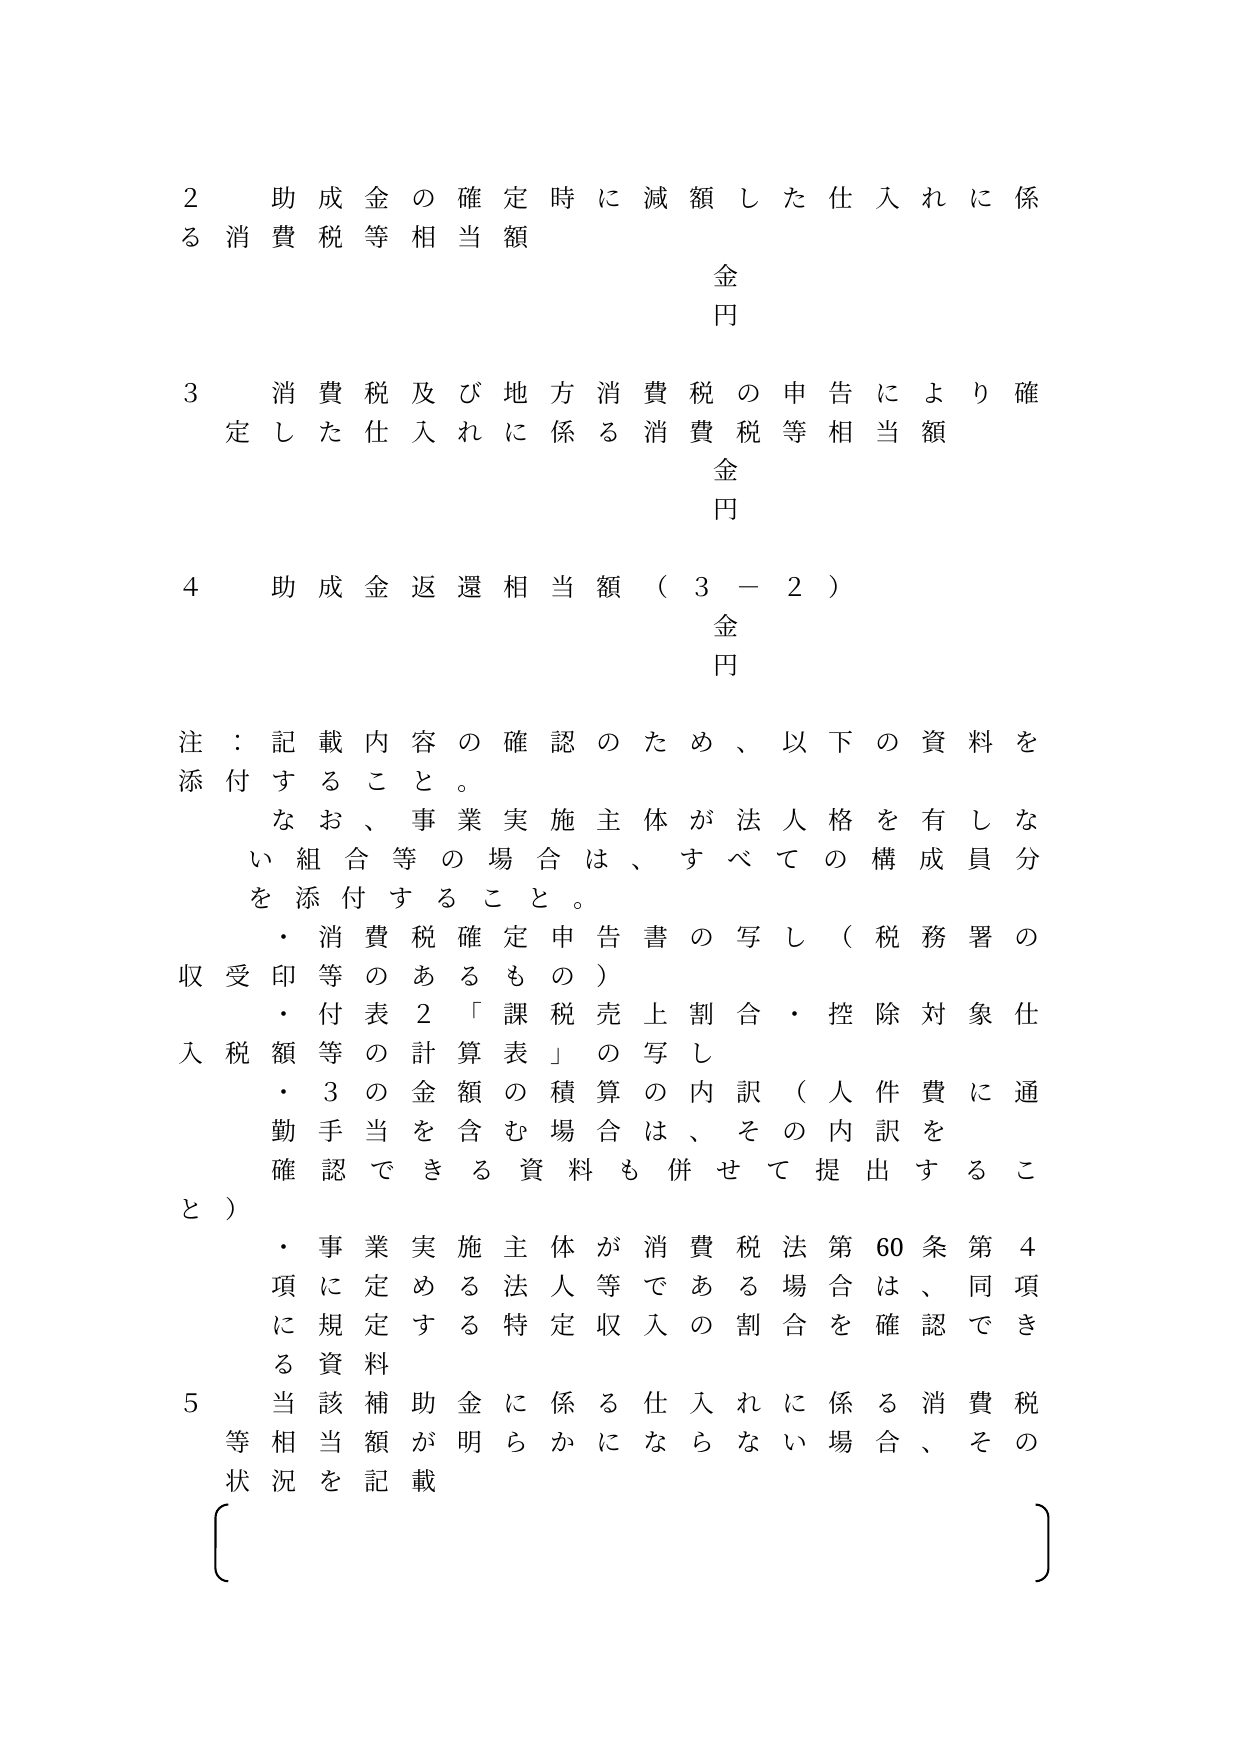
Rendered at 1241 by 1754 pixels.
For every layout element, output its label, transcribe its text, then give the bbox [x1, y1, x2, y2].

text ２ 助成金の確定時に減額した仕入れに係る消費税等相当額 [179, 178, 1061, 255]
text 金 円 [709, 605, 1061, 683]
text ・事業実施主体が消費税法第60条第４項に定める法人等である場合は、同項に規定する特定収入の割合を確認できる資料 [179, 1227, 1061, 1382]
text ・３の金額の積算の内訳（人件費に通勤手当を含む場合は、その内訳を [179, 1071, 1061, 1149]
text ５ 当該補助金に係る仕入れに係る消費税等相当額が明らかにならない場合、その状況を記載 [179, 1382, 1061, 1499]
text ・付表２「課税売上割合・控除対象仕入税額等の計算表」の写し [179, 993, 1061, 1071]
text 金 円 [709, 255, 1061, 333]
text 注：記載内容の確認のため、以下の資料を添付すること。 [179, 722, 1061, 799]
text ・消費税確定申告書の写し（税務署の収受印等のあるもの） [179, 916, 1061, 993]
text 金 円 [709, 449, 1061, 527]
text ３ 消費税及び地方消費税の申告により確定した仕入れに係る消費税等相当額 [179, 372, 1061, 449]
text 確認できる資料も併せて提出すること） [179, 1149, 1061, 1227]
text ４ 助成金返還相当額（３－２） [179, 566, 1061, 605]
text なお、事業実施主体が法人格を有しない組合等の場合は、すべての構成員分を添付すること。 [179, 799, 1061, 916]
